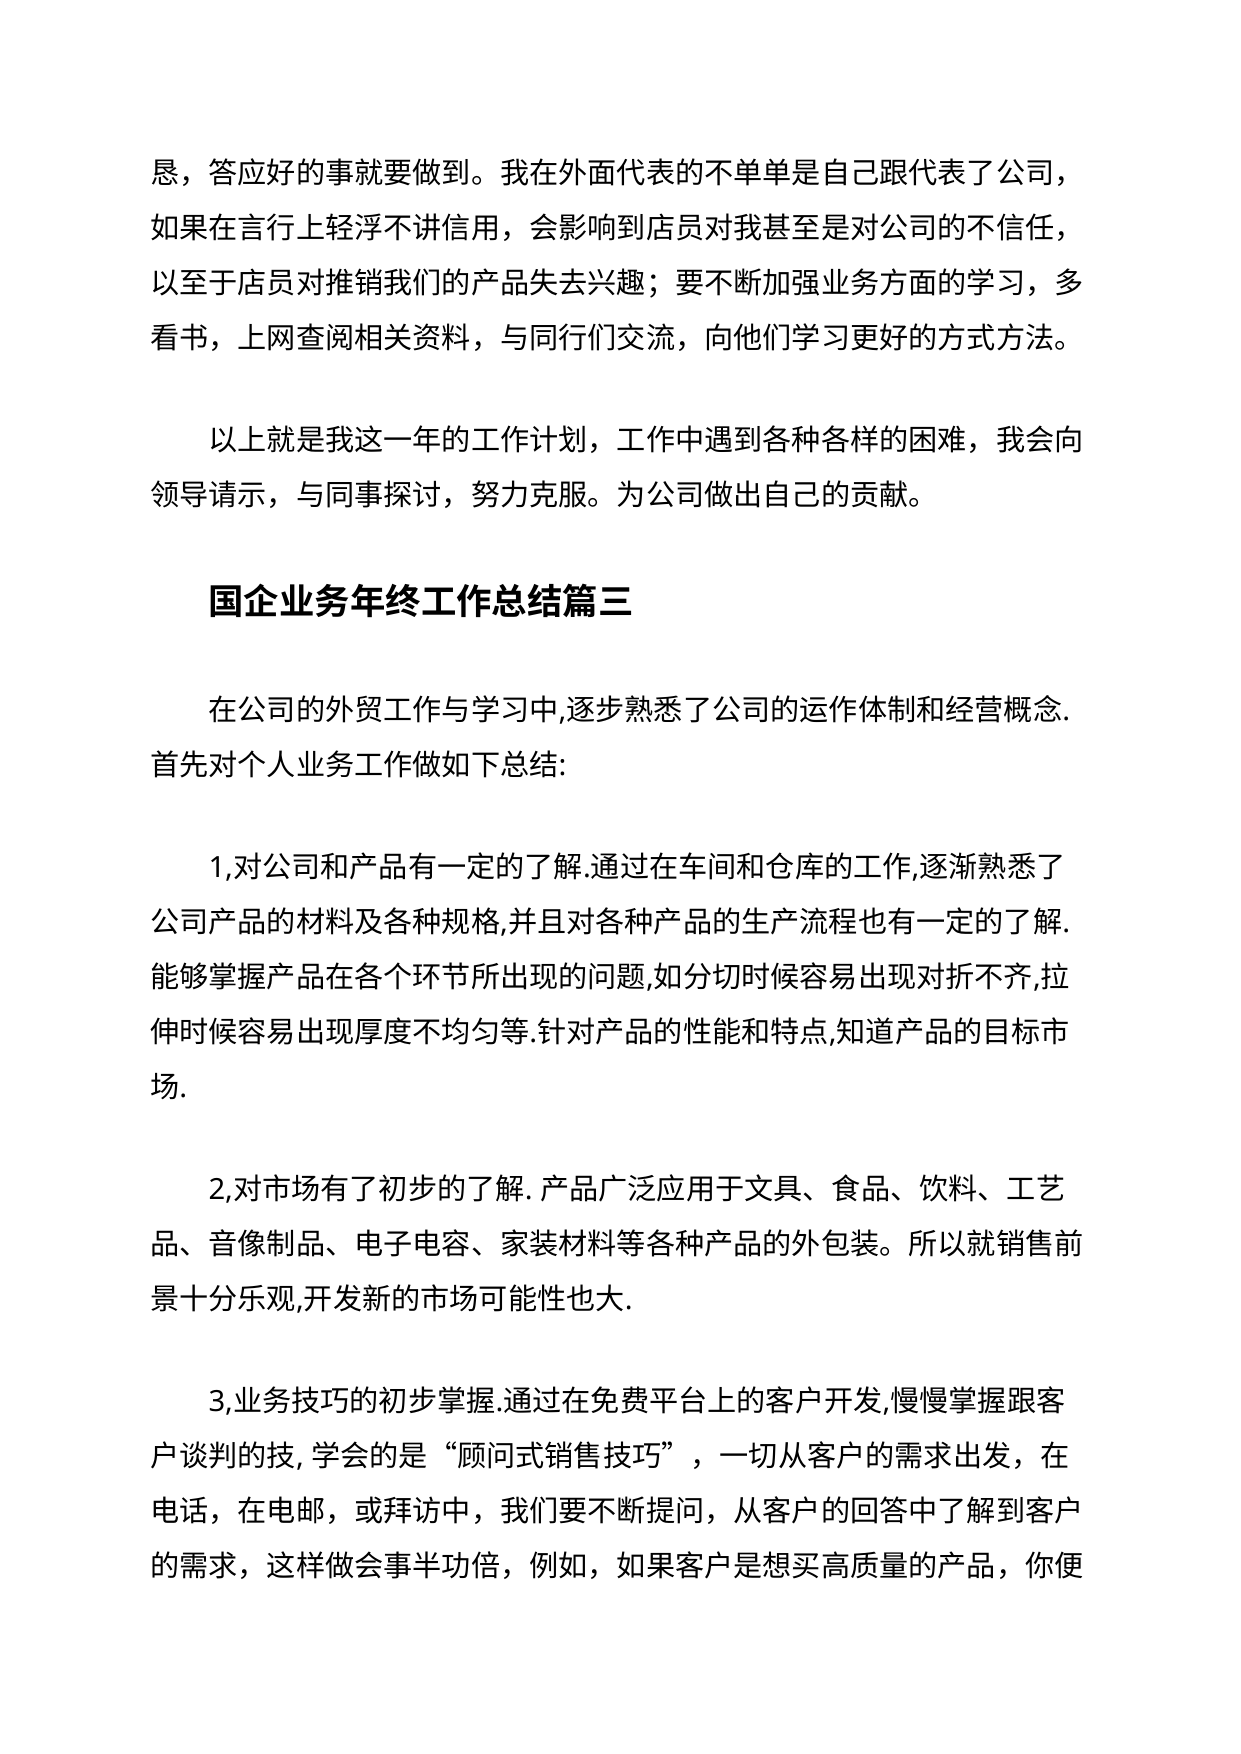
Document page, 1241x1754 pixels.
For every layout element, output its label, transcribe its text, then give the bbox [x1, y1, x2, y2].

text 在公司的外贸工作与学习中,逐步熟悉了公司的运作体制和经营概念.首先对个人业务工作做如下总结: [150, 687, 1090, 784]
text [150, 150, 1090, 357]
text 2,对市场有了初步的了解. 产品广泛应用于文具、食品、饮料、工艺品、音像制品、电子电容、家装材料等各种产品的外包装。所以就销售前景十分乐观,开发新的市场可能性也大. [150, 1166, 1090, 1318]
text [150, 1377, 1090, 1584]
text 国企业务年终工作总结篇三 [150, 573, 1090, 624]
text 1,对公司和产品有一定的了解.通过在车间和仓库的工作,逐渐熟悉了公司产品的材料及各种规格,并且对各种产品的生产流程也有一定的了解.能够掌握产品在各个环节所出现的问题,如分切时候容易出现对折不齐,拉伸时候容易出现厚度不均匀等.针对产品的性能和特点,知道产品的目标市场. [150, 843, 1090, 1106]
text 以上就是我这一年的工作计划，工作中遇到各种各样的困难，我会向领导请示，与同事探讨，努力克服。为公司做出自己的贡献。 [150, 416, 1090, 514]
